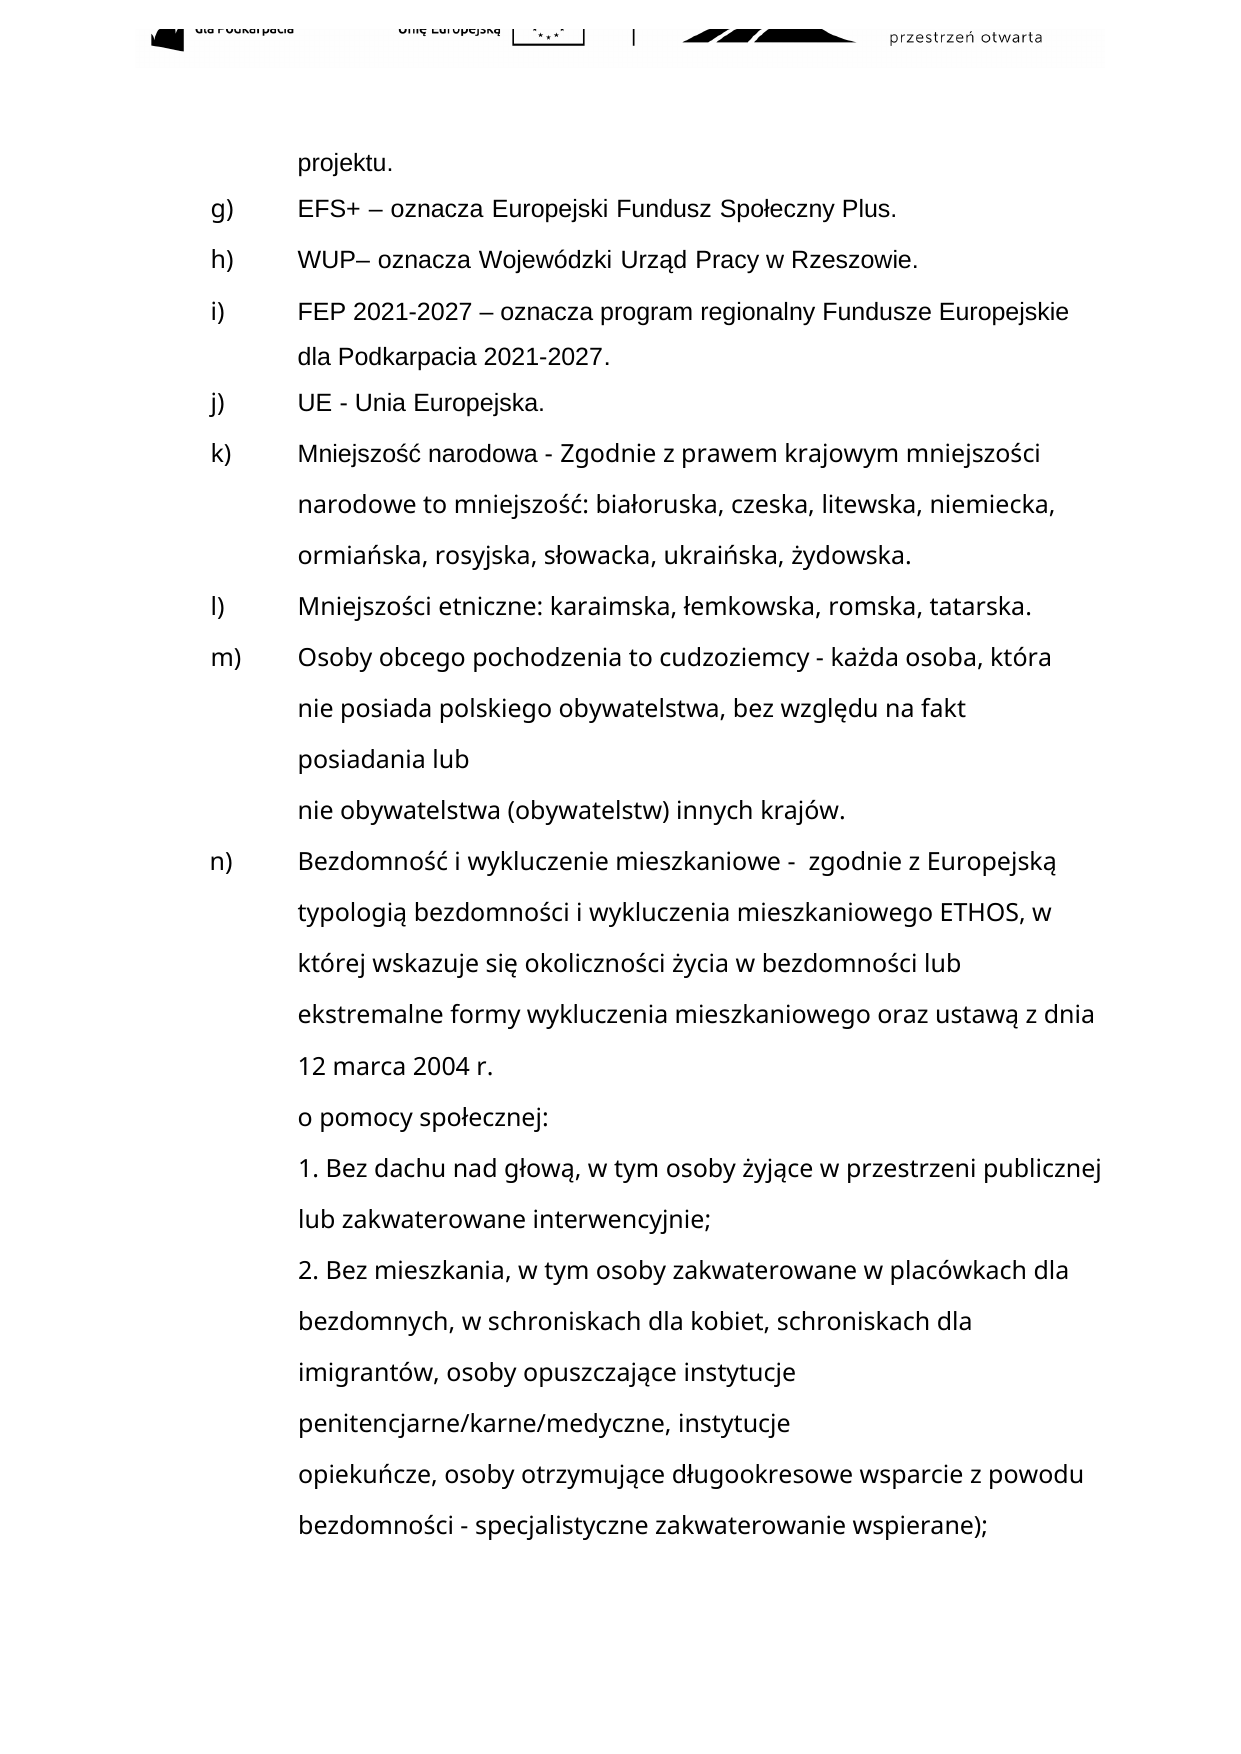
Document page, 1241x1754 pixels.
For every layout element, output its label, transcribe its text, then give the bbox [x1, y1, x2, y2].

list WUP– oznacza Wojewódzki Urząd Pracy w Rzeszowie. [210, 242, 1095, 276]
list FEP 2021-2027 – oznacza program regionalny Fundusze Europejskie dla Podkarpacia 2021-2027. [210, 293, 1095, 370]
list Mniejszości etniczne: karaimska, łemkowska, romska, tatarska. [210, 589, 1095, 623]
list Mniejszość narodowa - Zgodnie z prawem krajowym mniejszości narodowe to mniejszość: białoruska, czeska, litewska, niemiecka, ormiańska, rosyjska, słowacka, ukraińska, żydowska. [210, 436, 1095, 572]
list Bezdomność i wykluczenie mieszkaniowe - zgodnie z Europejską typologią bezdomności i wykluczenia mieszkaniowego ETHOS, w której wskazuje się okoliczności życia w bezdomności lub ekstremalne formy wykluczenia mieszkaniowego oraz ustawą z dnia 12 marca 2004 r. o pomocy społecznej: [209, 844, 1105, 1133]
list nie obywatelstwa (obywatelstw) innych krajów. [297, 793, 1095, 827]
list Osoby obcego pochodzenia to cudzoziemcy - każda osoba, która nie posiada polskiego obywatelstwa, bez względu na fakt posiadania lub [210, 640, 1095, 776]
text 2. Bez mieszkania, w tym osoby zakwaterowane w placówkach dla bezdomnych, w schroniskach dla kobiet, schroniskach dla imigrantów, osoby opuszczające instytucje penitencjarne/karne/medyczne, instytucje [298, 1252, 1105, 1439]
text opiekuńcze, osoby otrzymujące długookresowe wsparcie z powodu bezdomności - specjalistyczne zakwaterowanie wspierane); [298, 1457, 1105, 1542]
list EFS+ – oznacza Europejski Fundusz Społeczny Plus. [210, 191, 1095, 225]
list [210, 148, 1095, 177]
picture [135, 29, 1106, 68]
list UE - Unia Europejska. [210, 385, 1095, 419]
text 1. Bez dachu nad głową, w tym osoby żyjące w przestrzeni publicznej lub zakwaterowane interwencyjnie; [298, 1150, 1105, 1235]
